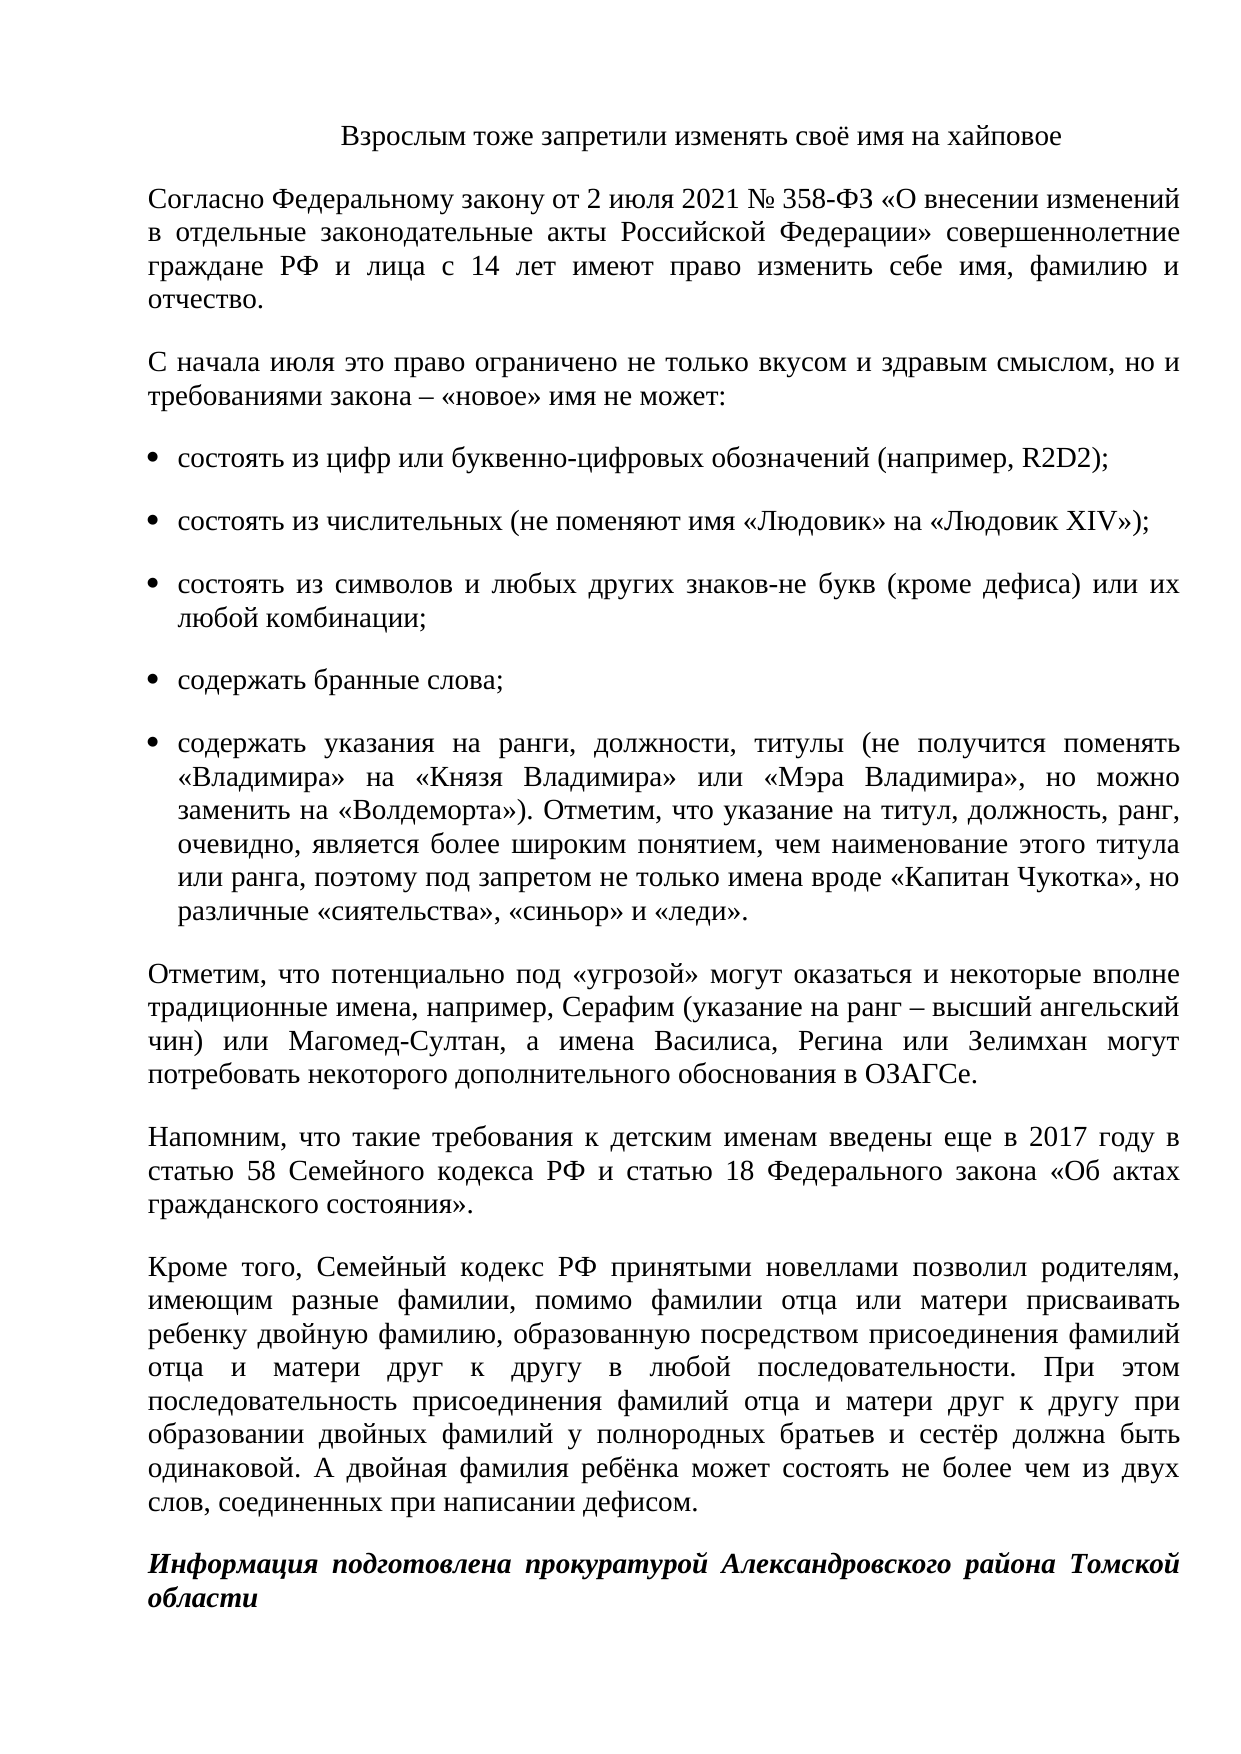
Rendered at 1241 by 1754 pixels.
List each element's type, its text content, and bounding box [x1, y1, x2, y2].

list содержать указания на ранги, должности, титулы (не получится поменять «Владимира» на «Князя Владимира» или «Мэра Владимира», но можно заменить на «Волдеморта»). Отметим, что указание на титул, должность, ранг, очевидно, является более широким понятием, чем наименование этого титула или ранга, поэтому под запретом не только имена вроде «Капитан Чукотка», но различные «сиятельства», «синьор» и «леди». [148, 725, 1181, 927]
text Согласно Федеральному закону от 2 июля 2021 № 358-ФЗ «О внесении изменений в отдельные законодательные акты Российской Федерации» совершеннолетние граждане РФ и лица с 14 лет имеют право изменить себе имя, фамилию и отчество. [148, 181, 1181, 315]
list состоять из символов и любых других знаков-не букв (кроме дефиса) или их любой комбинации; [148, 566, 1181, 633]
text Взрослым тоже запретили изменять своё имя на хайповое [148, 118, 1181, 152]
text Кроме того, Семейный кодекс РФ принятыми новеллами позволил родителям, имеющим разные фамилии, помимо фамилии отца или матери присваивать ребенку двойную фамилию, образованную посредством присоединения фамилий отца и матери друг к другу в любой последовательности. При этом последовательность присоединения фамилий отца и матери друг к другу при образовании двойных фамилий у полнородных братьев и сестёр должна быть одинаковой. А двойная фамилия ребёнка может состоять не более чем из двух слов, соединенных при написании дефисом. [148, 1249, 1181, 1517]
list состоять из числительных (не поменяют имя «Людовик» на «Людовик XIV»); [148, 503, 1181, 537]
text Информация подготовлена прокуратурой Александровского района Томской области [148, 1546, 1181, 1613]
list состоять из цифр или буквенно-цифровых обозначений (например, R2D2); [148, 440, 1181, 474]
text Отметим, что потенциально под «угрозой» могут оказаться и некоторые вполне традиционные имена, например, Серафим (указание на ранг – высший ангельский чин) или Магомед-Султан, а имена Василиса, Регина или Зелимхан могут потребовать некоторого дополнительного обоснования в ОЗАГСе. [148, 956, 1181, 1090]
list содержать бранные слова; [148, 662, 1181, 696]
text С начала июля это право ограничено не только вкусом и здравым смыслом, но и требованиями закона – «новое» имя не может: [148, 344, 1181, 411]
text Напомним, что такие требования к детским именам введены еще в 2017 году в статью 58 Семейного кодекса РФ и статью 18 Федерального закона «Об актах гражданского состояния». [148, 1119, 1181, 1220]
